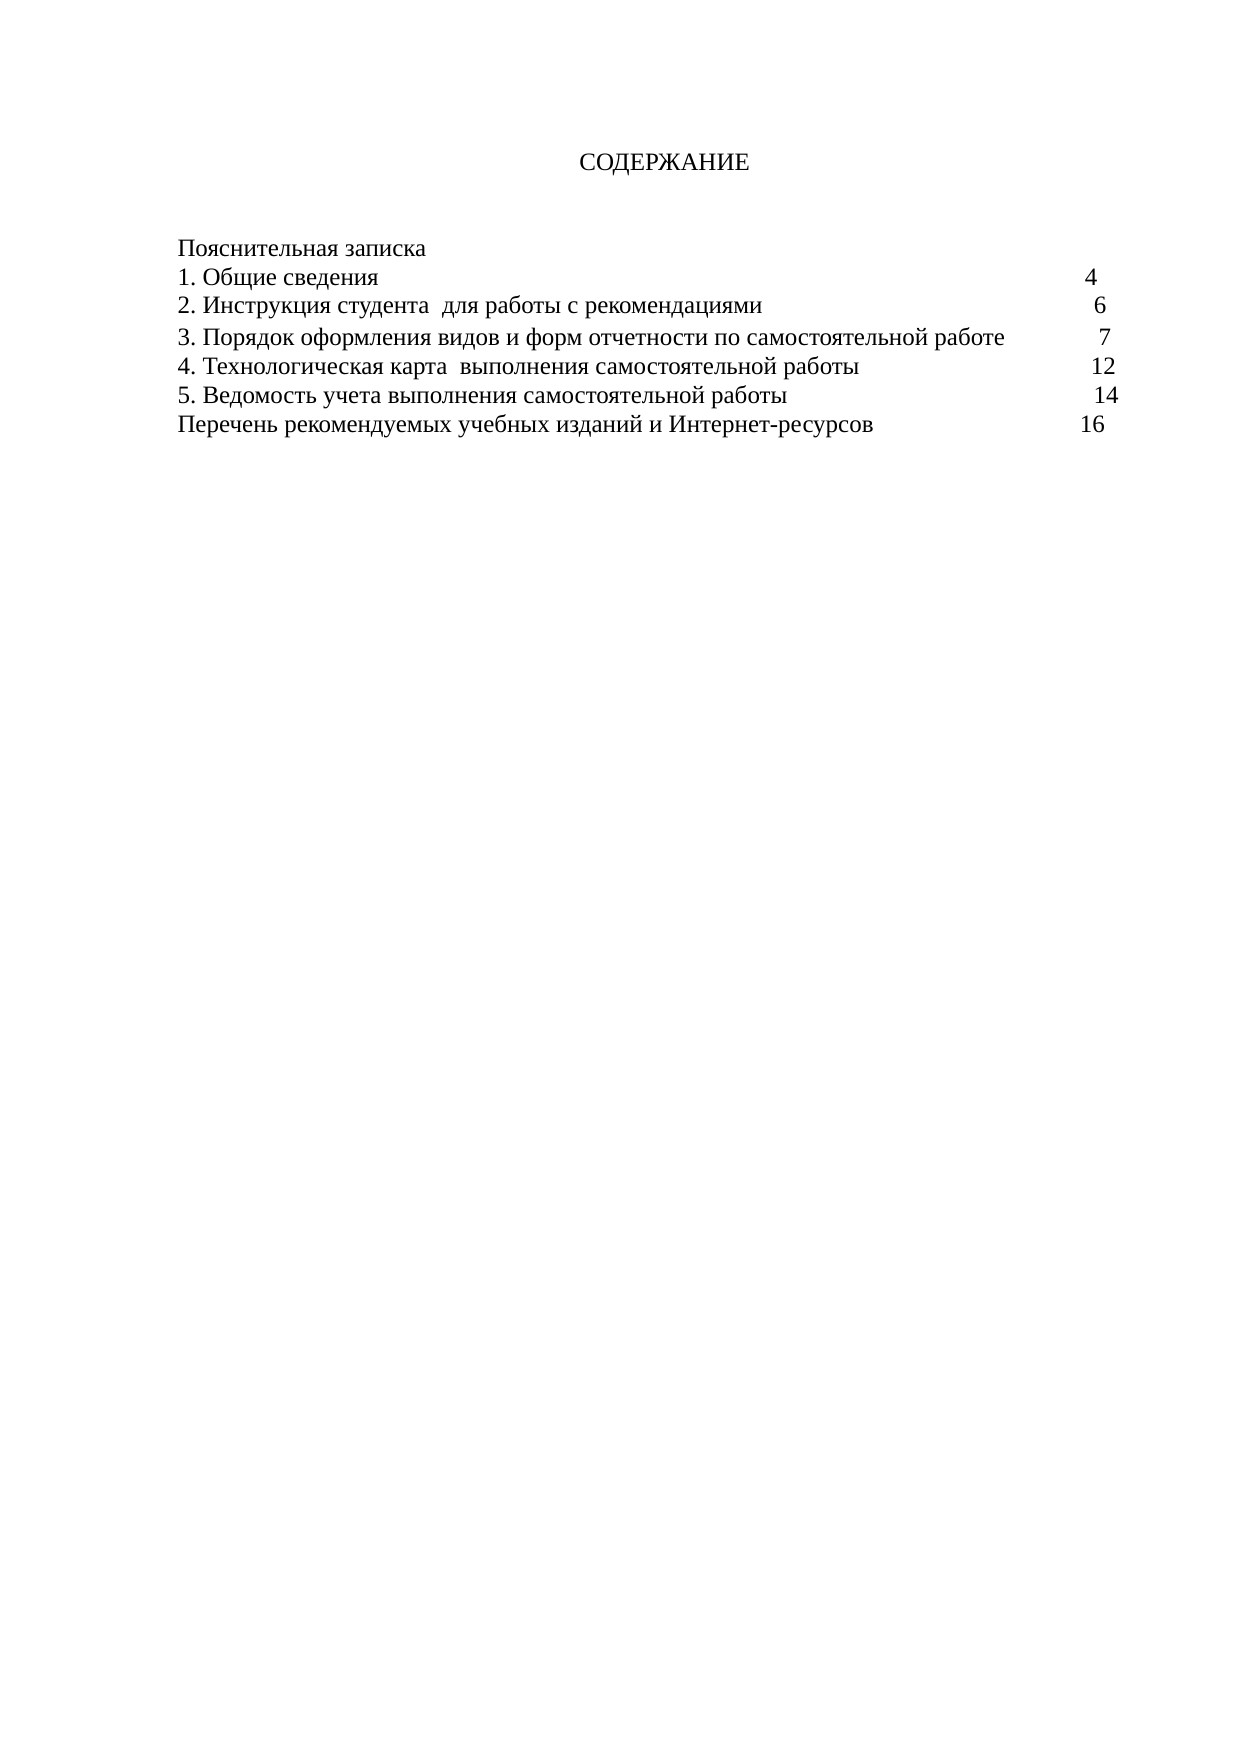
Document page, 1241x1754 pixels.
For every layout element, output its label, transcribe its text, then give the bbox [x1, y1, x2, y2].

table_cell Перечень рекомендуемых учебных изданий и Интернет-ресурсов 16 [166, 409, 1137, 437]
table_cell 3. Порядок оформления видов и форм отчетности по самостоятельной работе 7 [166, 323, 1137, 351]
table_cell 2. Инструкция студента для работы с рекомендациями 6 [166, 291, 1137, 322]
table_cell 1. Общие сведения 4 [166, 262, 1137, 291]
table_cell 4. Технологическая карта выполнения самостоятельной работы 12 [166, 351, 1137, 380]
table_header Пояснительная записка [166, 233, 1137, 262]
text СОДЕРЖАНИЕ [177, 147, 1152, 176]
table_cell 5. Ведомость учета выполнения самостоятельной работы 14 [166, 380, 1137, 409]
